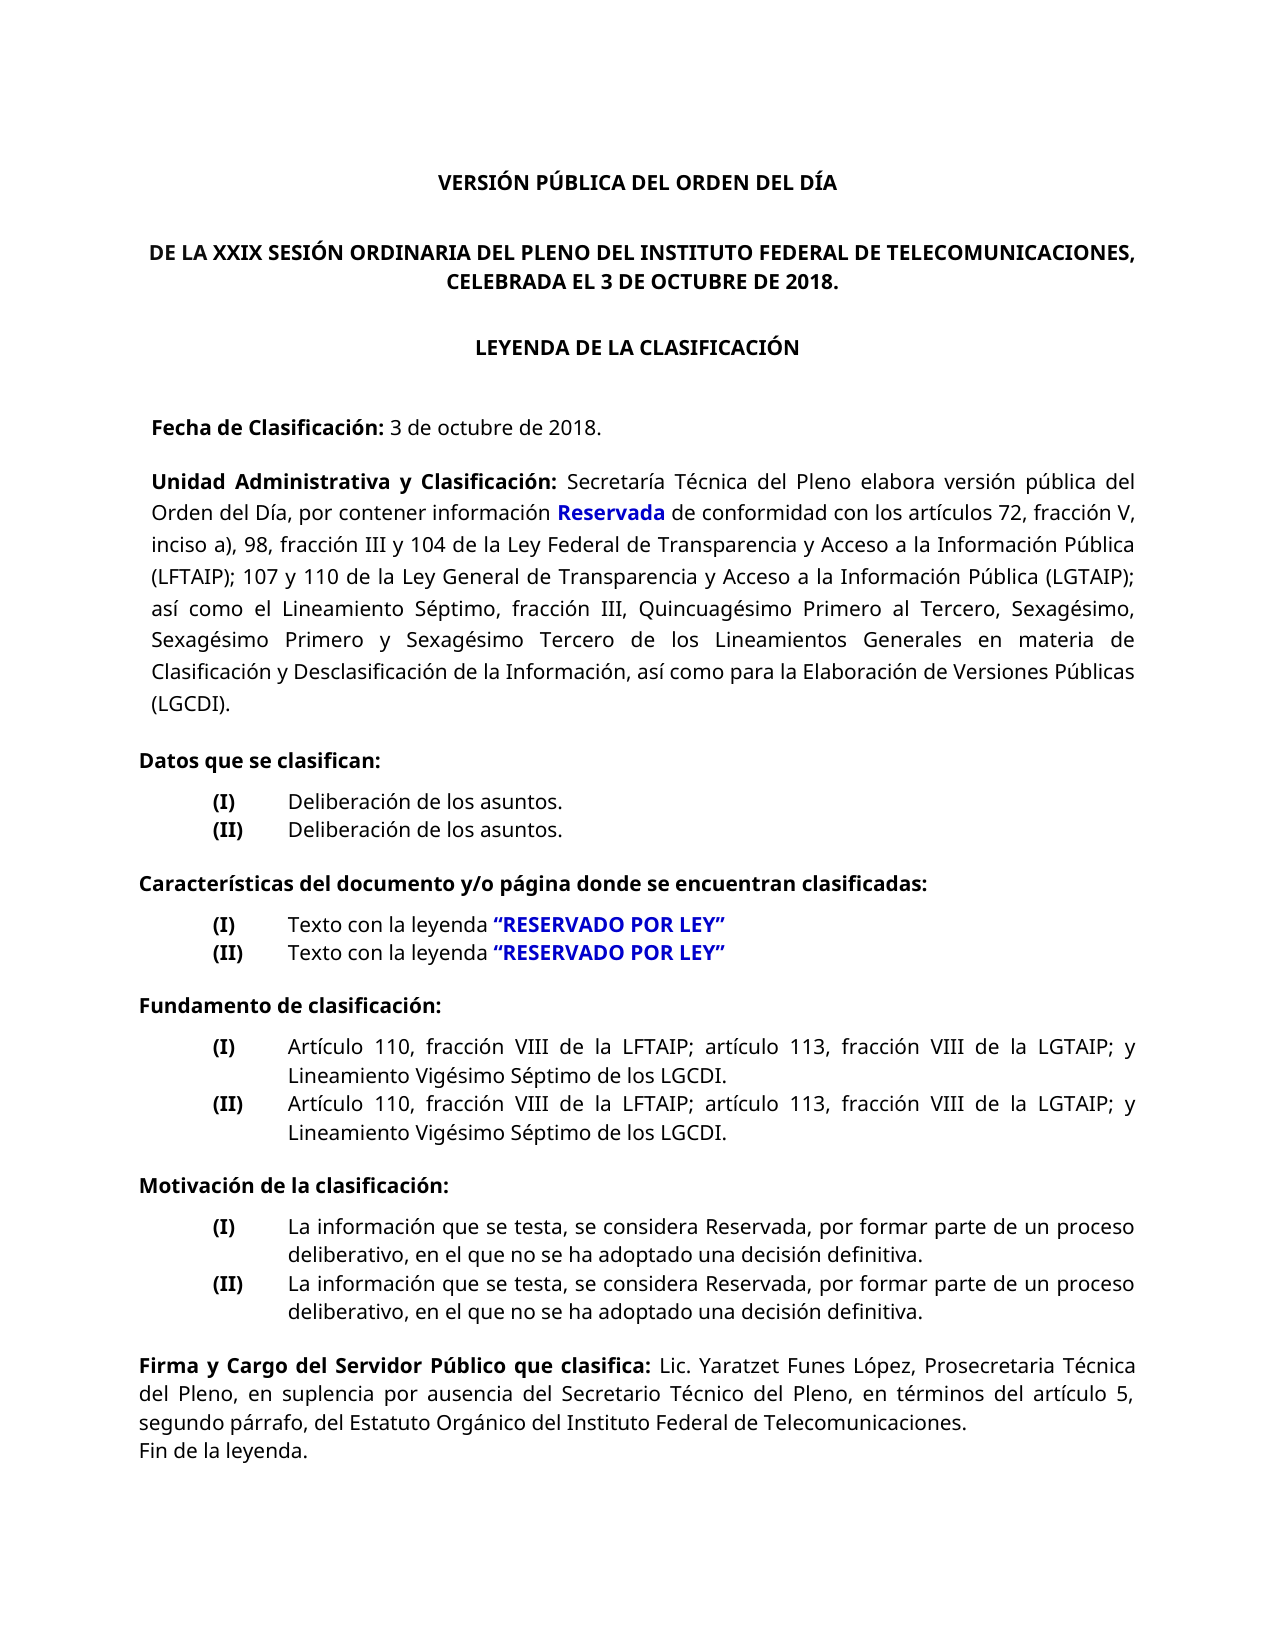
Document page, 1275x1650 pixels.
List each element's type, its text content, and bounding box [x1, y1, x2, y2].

text Firma y Cargo del Servidor Público que clasifica: Lic. Yaratzet Funes López, Prosecretaria Técnica del Pleno, en suplencia por ausencia del Secretario Técnico del Pleno, en términos del artículo 5, segundo párrafo, del Estatuto Orgánico del Instituto Federal de Telecomunicaciones. [139, 1351, 1136, 1436]
text Fundamento de clasificación: [139, 992, 1136, 1020]
list La información que se testa, se considera Reservada, por formar parte de un proceso deliberativo, en el que no se ha adoptado una decisión definitiva. [213, 1269, 1136, 1326]
text DE LA XXIX SESIÓN ORDINARIA DEL PLENO DEL INSTITUTO FEDERAL DE TELECOMUNICACIONES, CELEBRADA EL 3 DE OCTUBRE DE 2018. [109, 238, 1176, 295]
text Unidad Administrativa y Clasificación: Secretaría Técnica del Pleno elabora versión pública del Orden del Día, por contener información Reservada de conformidad con los artículos 72, fracción V, inciso a), 98, fracción III y 104 de la Ley Federal de Transparencia y Acceso a la Información Pública (LFTAIP); 107 y 110 de la Ley General de Transparencia y Acceso a la Información Pública (LGTAIP); así como el Lineamiento Séptimo, fracción III, Quincuagésimo Primero al Tercero, Sexagésimo, Sexagésimo Primero y Sexagésimo Tercero de los Lineamientos Generales en materia de Clasificación y Desclasificación de la Información, así como para la Elaboración de Versiones Públicas (LGCDI). [151, 467, 1136, 718]
list Texto con la leyenda “RESERVADO POR LEY” [213, 910, 1136, 938]
subtitle LEYENDA DE LA CLASIFICACIÓN [139, 333, 1136, 361]
text Datos que se clasifican: [139, 746, 1136, 774]
list La información que se testa, se considera Reservada, por formar parte de un proceso deliberativo, en el que no se ha adoptado una decisión definitiva. [213, 1212, 1136, 1269]
list Artículo 110, fracción VIII de la LFTAIP; artículo 113, fracción VIII de la LGTAIP; y Lineamiento Vigésimo Séptimo de los LGCDI. [213, 1032, 1136, 1089]
text Motivación de la clasificación: [139, 1171, 1136, 1200]
list Texto con la leyenda “RESERVADO POR LEY” [213, 938, 1136, 967]
subtitle VERSIÓN PÚBLICA DEL ORDEN DEL DÍA [139, 168, 1136, 197]
text Características del documento y/o página donde se encuentran clasificadas: [139, 869, 1136, 897]
text Fecha de Clasificación: 3 de octubre de 2018. [151, 413, 1136, 442]
list Deliberación de los asuntos. [213, 815, 1136, 844]
list Artículo 110, fracción VIII de la LFTAIP; artículo 113, fracción VIII de la LGTAIP; y Lineamiento Vigésimo Séptimo de los LGCDI. [213, 1089, 1136, 1146]
text Fin de la leyenda. [139, 1436, 1176, 1465]
list Deliberación de los asuntos. [213, 787, 1136, 815]
